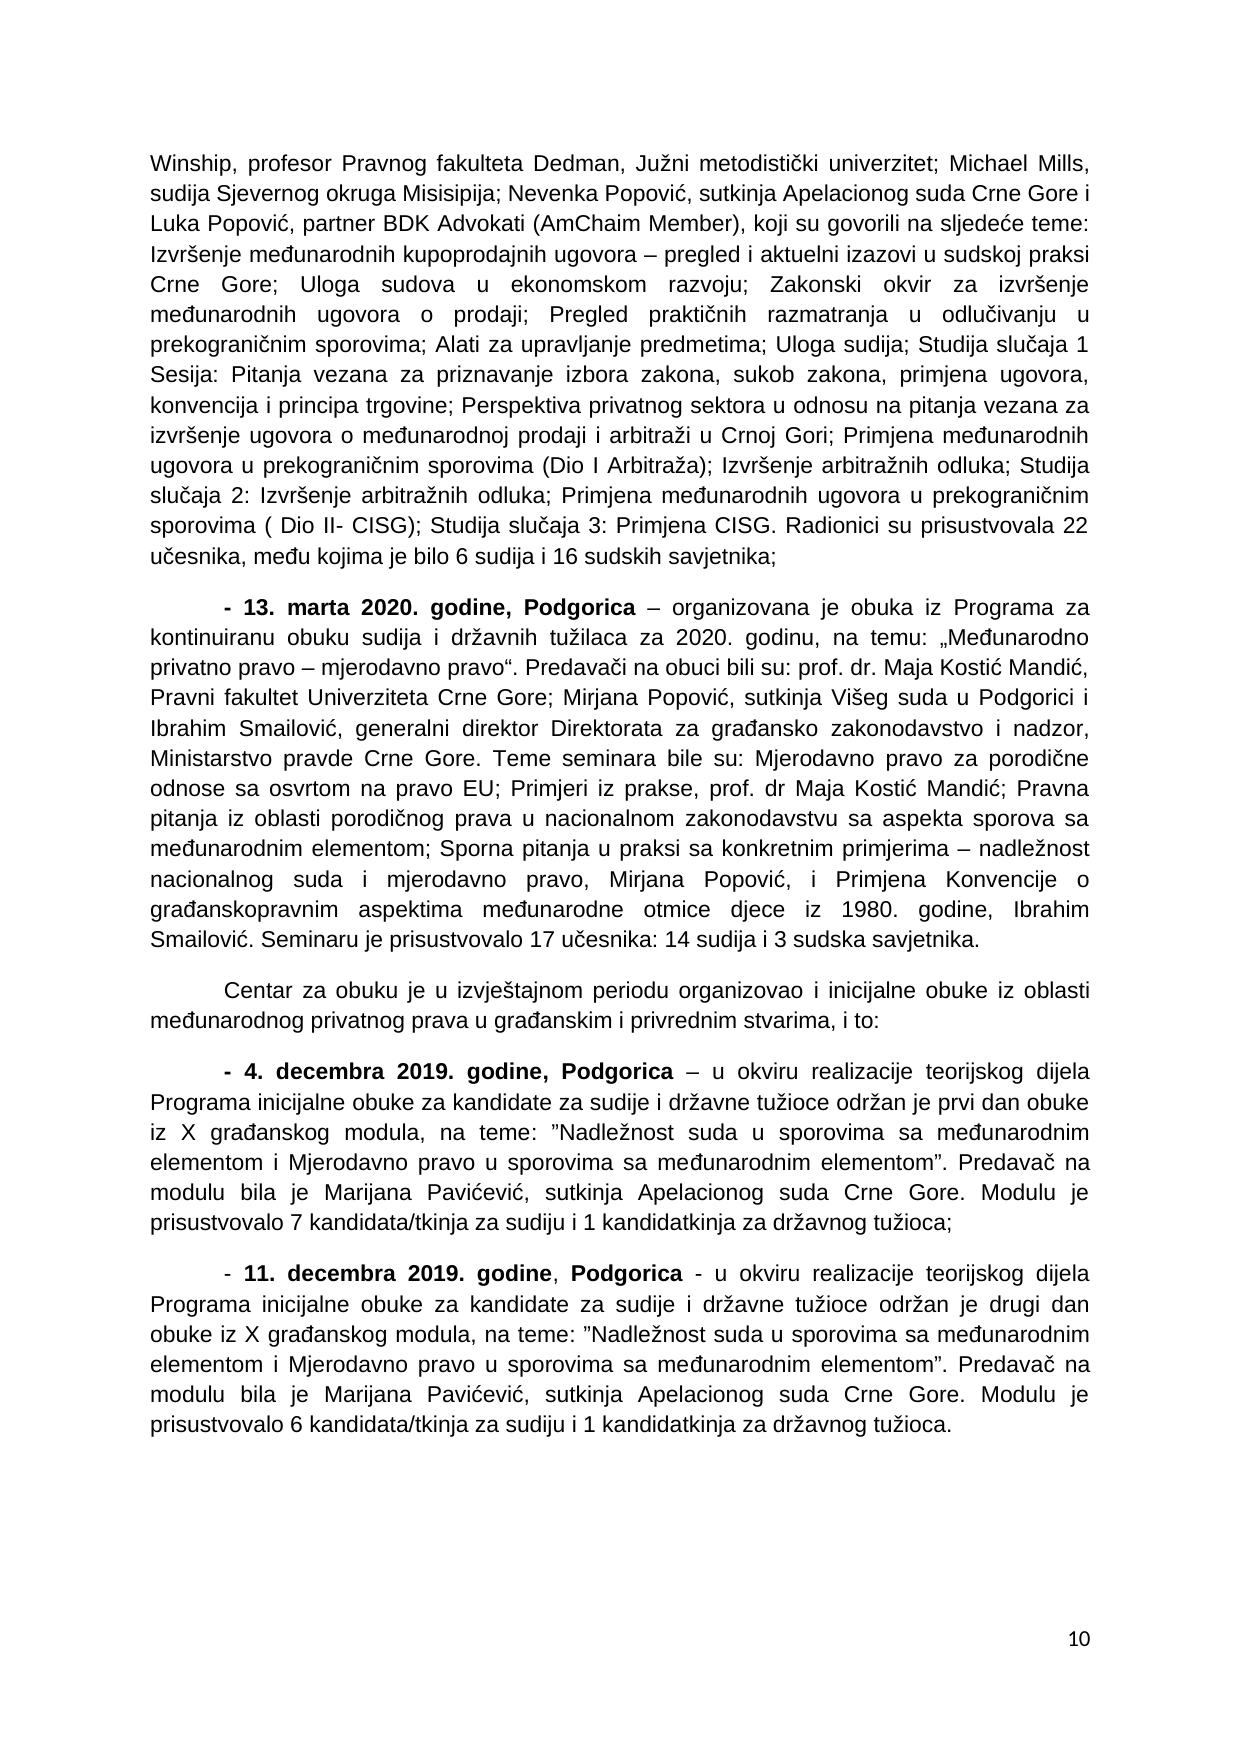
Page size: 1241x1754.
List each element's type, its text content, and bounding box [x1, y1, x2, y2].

text - 13. marta 2020. godine, Podgorica – organizovana je obuka iz Programa za kontinuiranu obuku sudija i državnih tužilaca za 2020. godinu, na temu: „Međunarodno privatno pravo – mjerodavno pravo“. Predavači na obuci bili su: prof. dr. Maja Kostić Mandić, Pravni fakultet Univerziteta Crne Gore; Mirjana Popović, sutkinja Višeg suda u Podgorici i Ibrahim Smailović, generalni direktor Direktorata za građansko zakonodavstvo i nadzor, Ministarstvo pravde Crne Gore. Teme seminara bile su: Mjerodavno pravo za porodične odnose sa osvrtom na pravo EU; Primjeri iz prakse, prof. dr Maja Kostić Mandić; Pravna pitanja iz oblasti porodičnog prava u nacionalnom zakonodavstvu sa aspekta sporova sa međunarodnim elementom; Sporna pitanja u praksi sa konkretnim primjerima – nadležnost nacionalnog suda i mjerodavno pravo, Mirjana Popović, i Primjena Konvencije o građanskopravnim aspektima međunarodne otmice djece iz 1980. godine, Ibrahim Smailović. Seminaru je prisustvovalo 17 učesnika: 14 sudija i 3 sudska savjetnika. [150, 594, 1090, 952]
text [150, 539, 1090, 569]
text Centar za obuku je u izvještajnom periodu organizovao i inicijalne obuke iz oblasti međunarodnog privatnog prava u građanskim i privrednim stvarima, i to: [150, 977, 1090, 1034]
